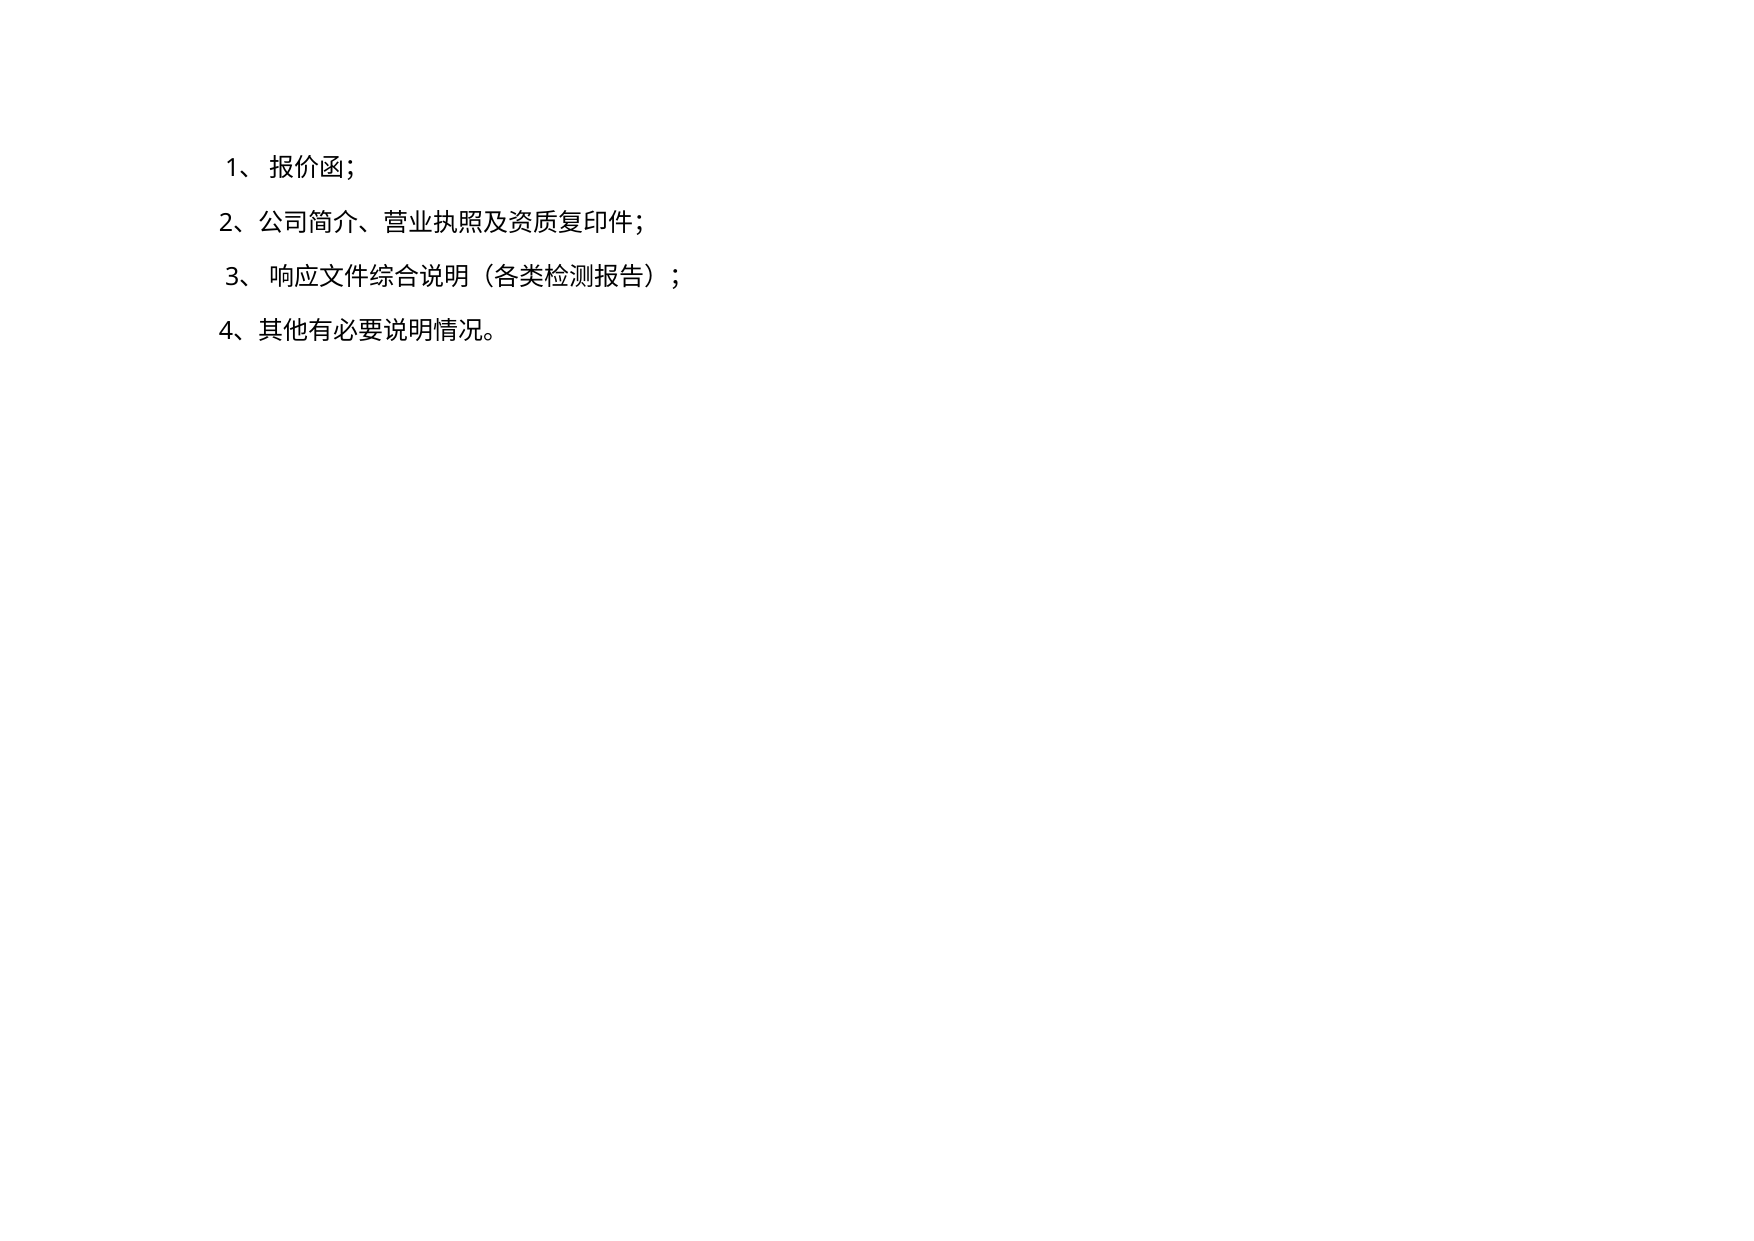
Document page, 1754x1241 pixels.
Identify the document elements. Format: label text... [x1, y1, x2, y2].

list 其他有必要说明情况。 [218, 311, 1606, 347]
list 响应文件综合说明（各类检测报告）； [159, 256, 1606, 293]
list 报价函； [159, 148, 1606, 184]
list 公司简介、营业执照及资质复印件； [218, 202, 1606, 238]
